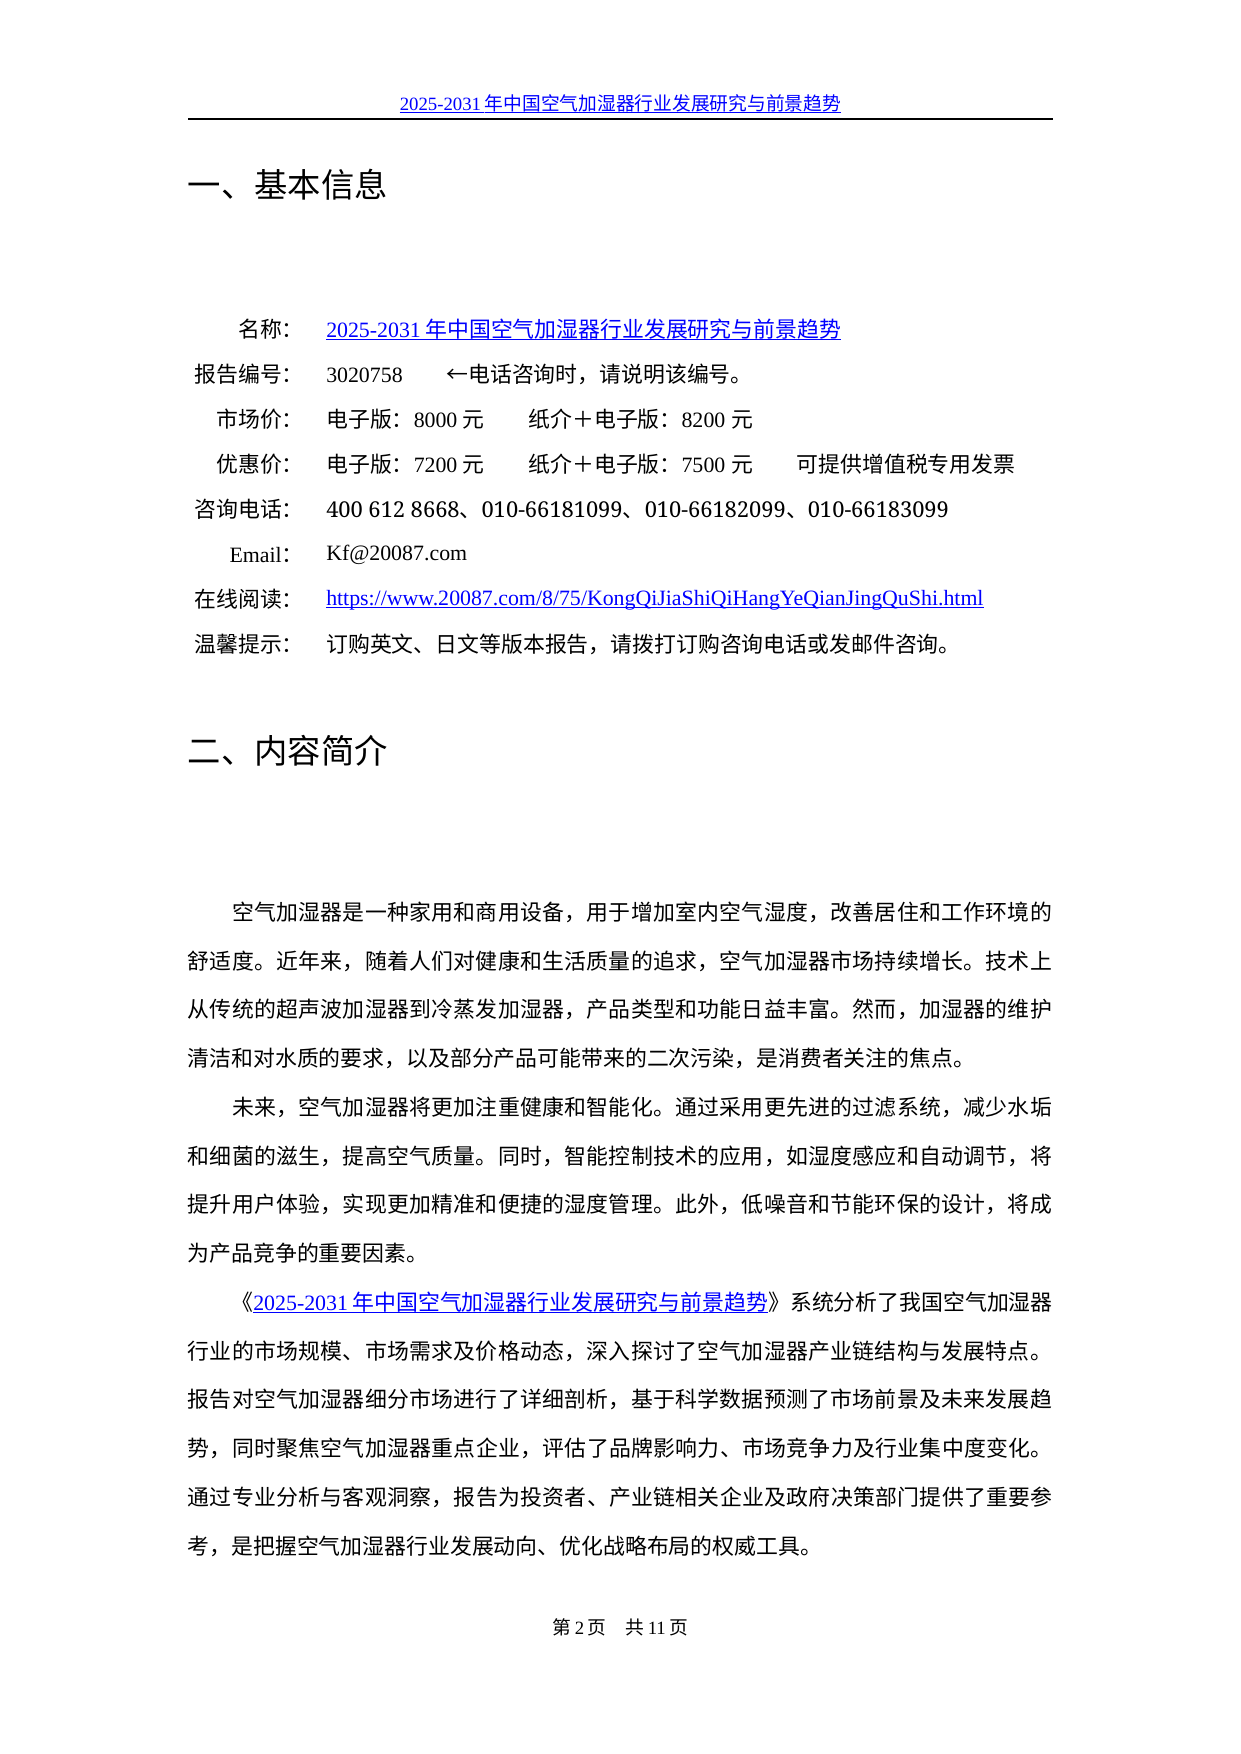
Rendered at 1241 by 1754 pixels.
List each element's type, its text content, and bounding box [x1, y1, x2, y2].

table_cell Email： [167, 537, 315, 582]
table_cell 400 612 8668、010-66181099、010-66182099、010-66183099 [315, 492, 1073, 537]
title 二、内容简介 [187, 717, 1053, 782]
table_cell 咨询电话： [167, 492, 315, 537]
table_cell 电子版：7200 元 纸介＋电子版：7500 元 可提供增值税专用发票 [315, 447, 1073, 492]
table_cell [315, 582, 1073, 627]
table_cell 在线阅读： [167, 582, 315, 627]
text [187, 894, 1053, 1561]
table_cell 温馨提示： [167, 627, 315, 672]
table_cell Kf@20087.com [315, 537, 1073, 582]
table_cell 报告编号： [167, 357, 315, 402]
table_cell 电子版：8000 元 纸介＋电子版：8200 元 [315, 402, 1073, 447]
title 一、基本信息 [187, 150, 1053, 215]
table_cell 市场价： [167, 402, 315, 447]
table_cell 优惠价： [167, 447, 315, 492]
table_cell 订购英文、日文等版本报告，请拨打订购咨询电话或发邮件咨询。 [315, 627, 1073, 672]
table_header 名称： [167, 312, 315, 357]
table_header 2025-2031年中国空气加湿器行业发展研究与前景趋势 [315, 312, 1073, 357]
table_cell 3020758 ←电话咨询时，请说明该编号。 [315, 357, 1073, 402]
